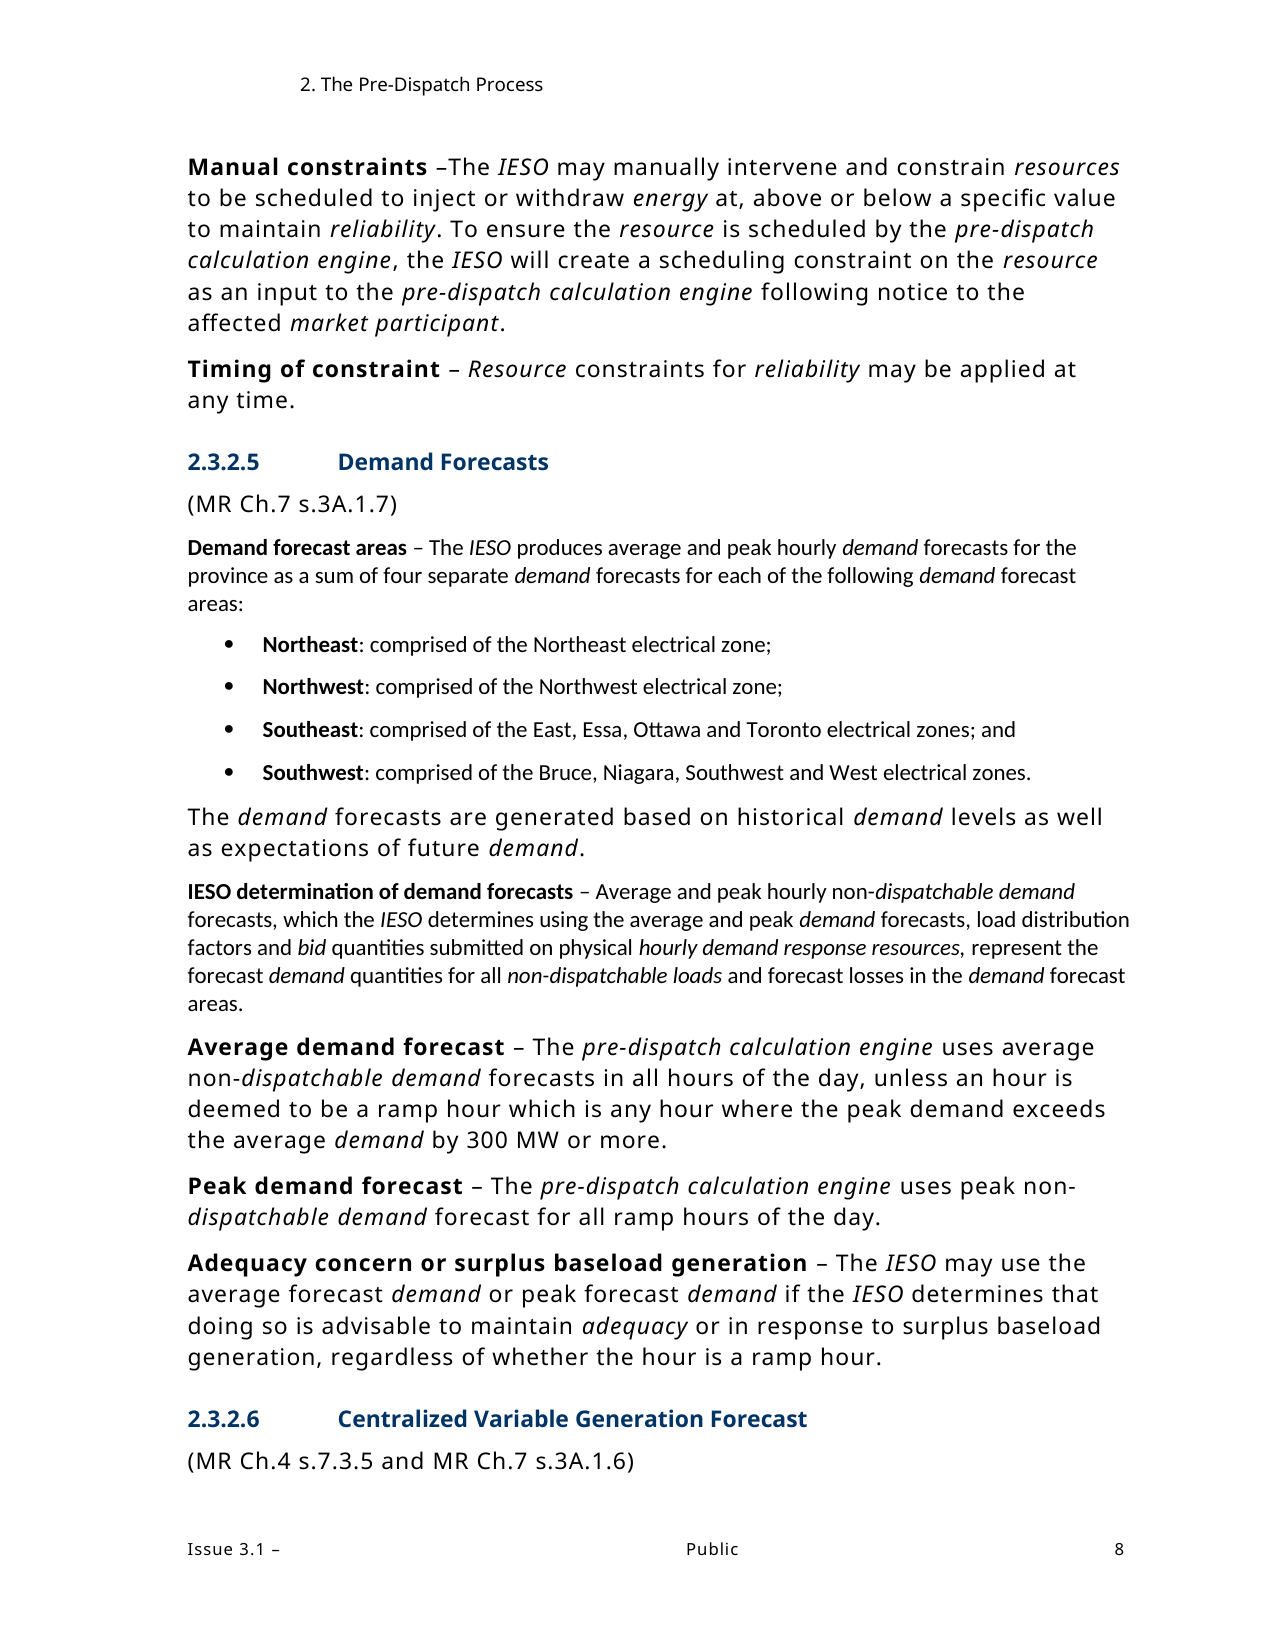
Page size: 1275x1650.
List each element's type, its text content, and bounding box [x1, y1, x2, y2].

list Southwest: comprised of the Bruce, Niagara, Southwest and West electrical zones. [225, 758, 1134, 786]
text Average demand forecast – The pre-dispatch calculation engine uses average non-dispatchable demand forecasts in all hours of the day, unless an hour is deemed to be a ramp hour which is any hour where the peak demand exceeds the average demand by 300 MW or more. [187, 1030, 1134, 1155]
subtitle 2.3.2.5 Demand Forecasts [187, 446, 1125, 477]
subtitle 2.3.2.6 Centralized Variable Generation Forecast [187, 1403, 1125, 1434]
text IESO determination of demand forecasts – Average and peak hourly non-dispatchable demand forecasts, which the IESO determines using the average and peak demand forecasts, load distribution factors and bid quantities submitted on physical hourly demand response resources, represent the forecast demand quantities for all non-dispatchable loads and forecast losses in the demand forecast areas. [187, 877, 1153, 1017]
text (MR Ch.7 s.3A.1.7) [187, 487, 1125, 519]
text Manual constraints –The IESO may manually intervene and constrain resources to be scheduled to inject or withdraw energy at, above or below a specific value to maintain reliability. To ensure the resource is scheduled by the pre-dispatch calculation engine, the IESO will create a scheduling constraint on the resource as an input to the pre-dispatch calculation engine following notice to the affected market participant. [187, 150, 1125, 337]
text Demand forecast areas – The IESO produces average and peak hourly demand forecasts for the province as a sum of four separate demand forecasts for each of the following demand forecast areas: [187, 533, 1125, 617]
text Adequacy concern or surplus baseload generation – The IESO may use the average forecast demand or peak forecast demand if the IESO determines that doing so is advisable to maintain adequacy or in response to surplus baseload generation, regardless of whether the hour is a ramp hour. [187, 1247, 1125, 1372]
text Peak demand forecast – The pre-dispatch calculation engine uses peak non-dispatchable demand forecast for all ramp hours of the day. [187, 1169, 1125, 1232]
list Northeast: comprised of the Northeast electrical zone; [225, 630, 1134, 658]
text (MR Ch.4 s.7.3.5 and MR Ch.7 s.3A.1.6) [187, 1444, 1125, 1476]
text The demand forecasts are generated based on historical demand levels as well as expectations of future demand. [187, 800, 1125, 863]
text Timing of constraint – Resource constraints for reliability may be applied at any time. [187, 352, 1125, 414]
list Northwest: comprised of the Northwest electrical zone; [225, 672, 1134, 701]
list Southeast: comprised of the East, Essa, Ottawa and Toronto electrical zones; and [225, 715, 1134, 743]
